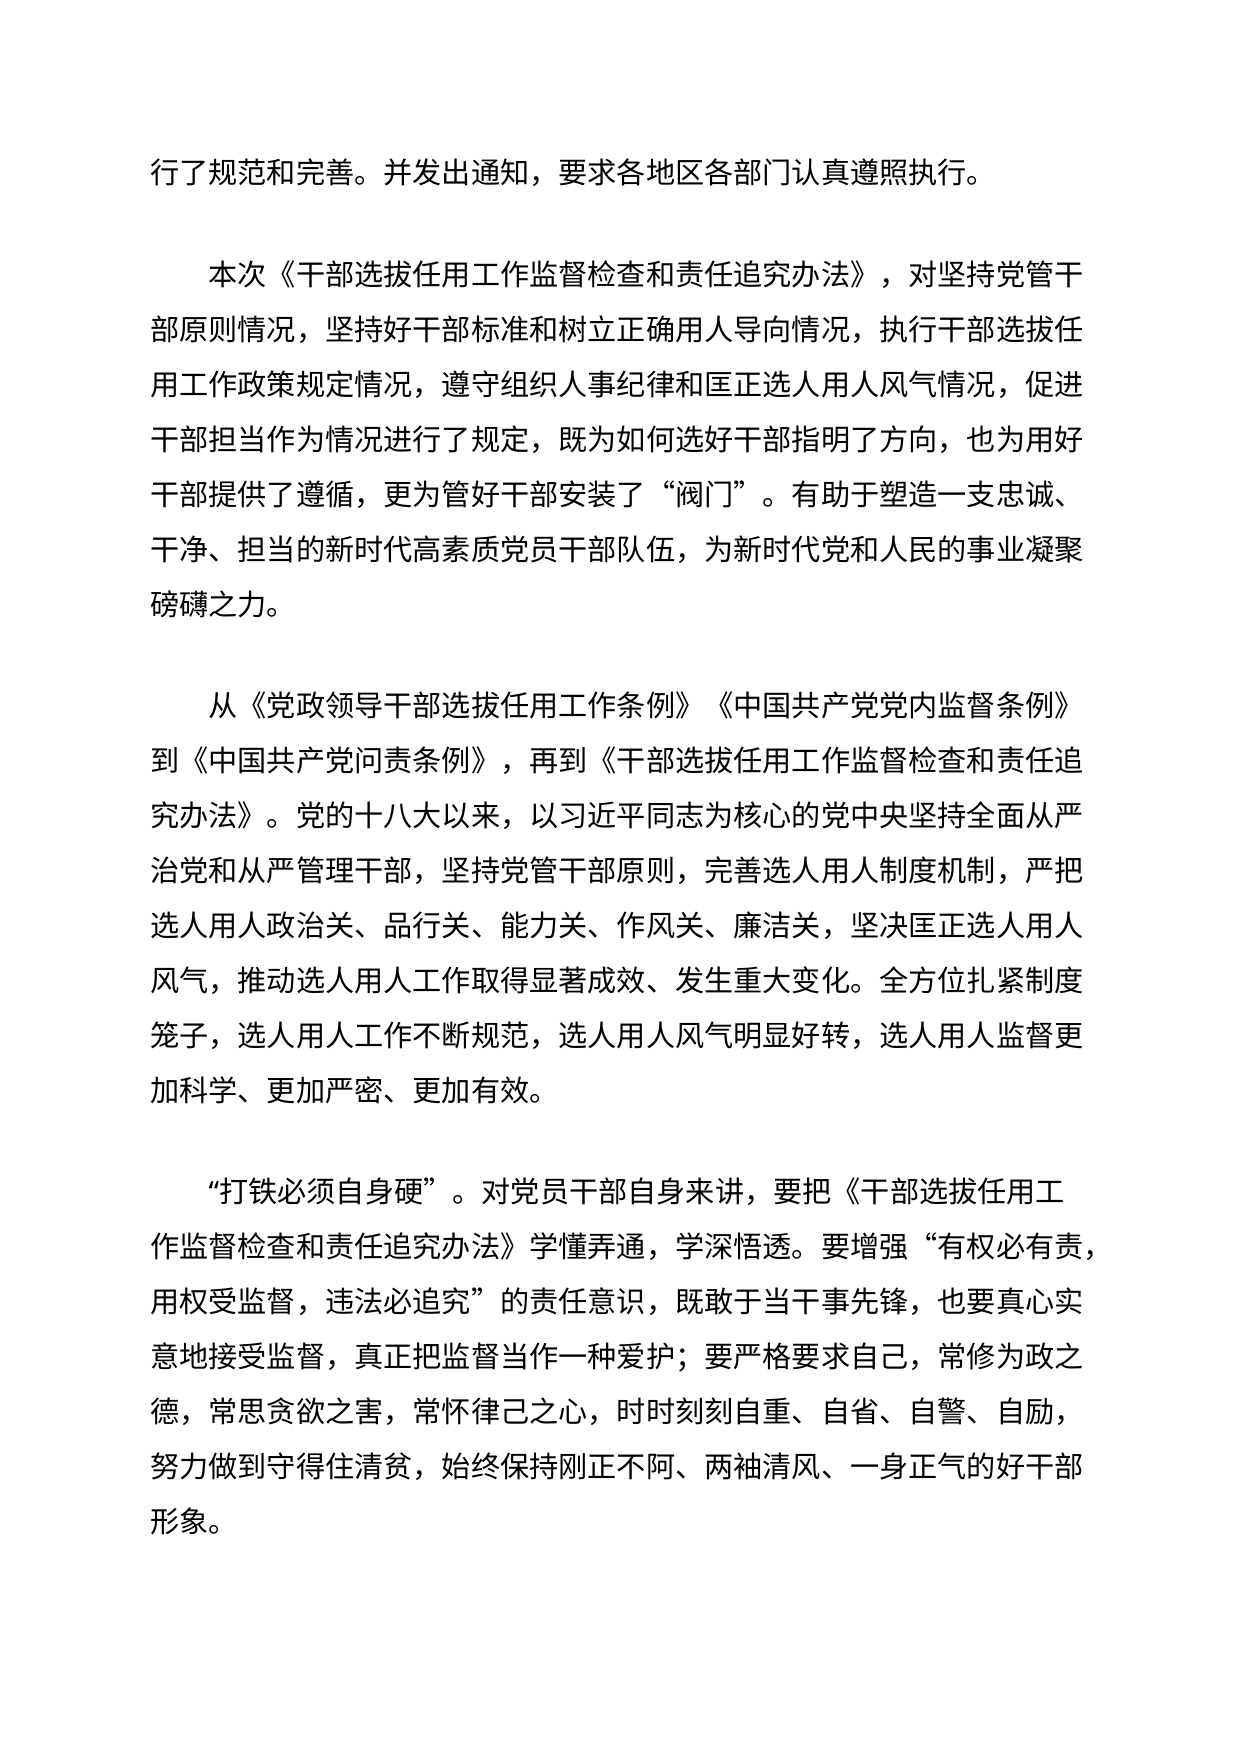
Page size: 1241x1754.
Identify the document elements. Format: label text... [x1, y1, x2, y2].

text 本次《干部选拔任用工作监督检查和责任追究办法》，对坚持党管干部原则情况，坚持好干部标准和树立正确用人导向情况，执行干部选拔任用工作政策规定情况，遵守组织人事纪律和匡正选人用人风气情况，促进干部担当作为情况进行了规定，既为如何选好干部指明了方向，也为用好干部提供了遵循，更为管好干部安装了“阀门”。有助于塑造一支忠诚、干净、担当的新时代高素质党员干部队伍，为新时代党和人民的事业凝聚磅礴之力。 [150, 252, 1090, 623]
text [150, 150, 1090, 192]
text 从《党政领导干部选拔任用工作条例》《中国共产党党内监督条例》到《中国共产党问责条例》，再到《干部选拔任用工作监督检查和责任追究办法》。党的十八大以来，以习近平同志为核心的党中央坚持全面从严治党和从严管理干部，坚持党管干部原则，完善选人用人制度机制，严把选人用人政治关、品行关、能力关、作风关、廉洁关，坚决匡正选人用人风气，推动选人用人工作取得显著成效、发生重大变化。全方位扎紧制度笼子，选人用人工作不断规范，选人用人风气明显好转，选人用人监督更加科学、更加严密、更加有效。 [150, 683, 1090, 1109]
text “打铁必须自身硬”。对党员干部自身来讲，要把《干部选拔任用工作监督检查和责任追究办法》学懂弄通，学深悟透。要增强“有权必有责，用权受监督，违法必追究”的责任意识，既敢于当干事先锋，也要真心实意地接受监督，真正把监督当作一种爱护；要严格要求自己，常修为政之德，常思贪欲之害，常怀律己之心，时时刻刻自重、自省、自警、自励，努力做到守得住清贫，始终保持刚正不阿、两袖清风、一身正气的好干部形象。 [150, 1169, 1090, 1541]
